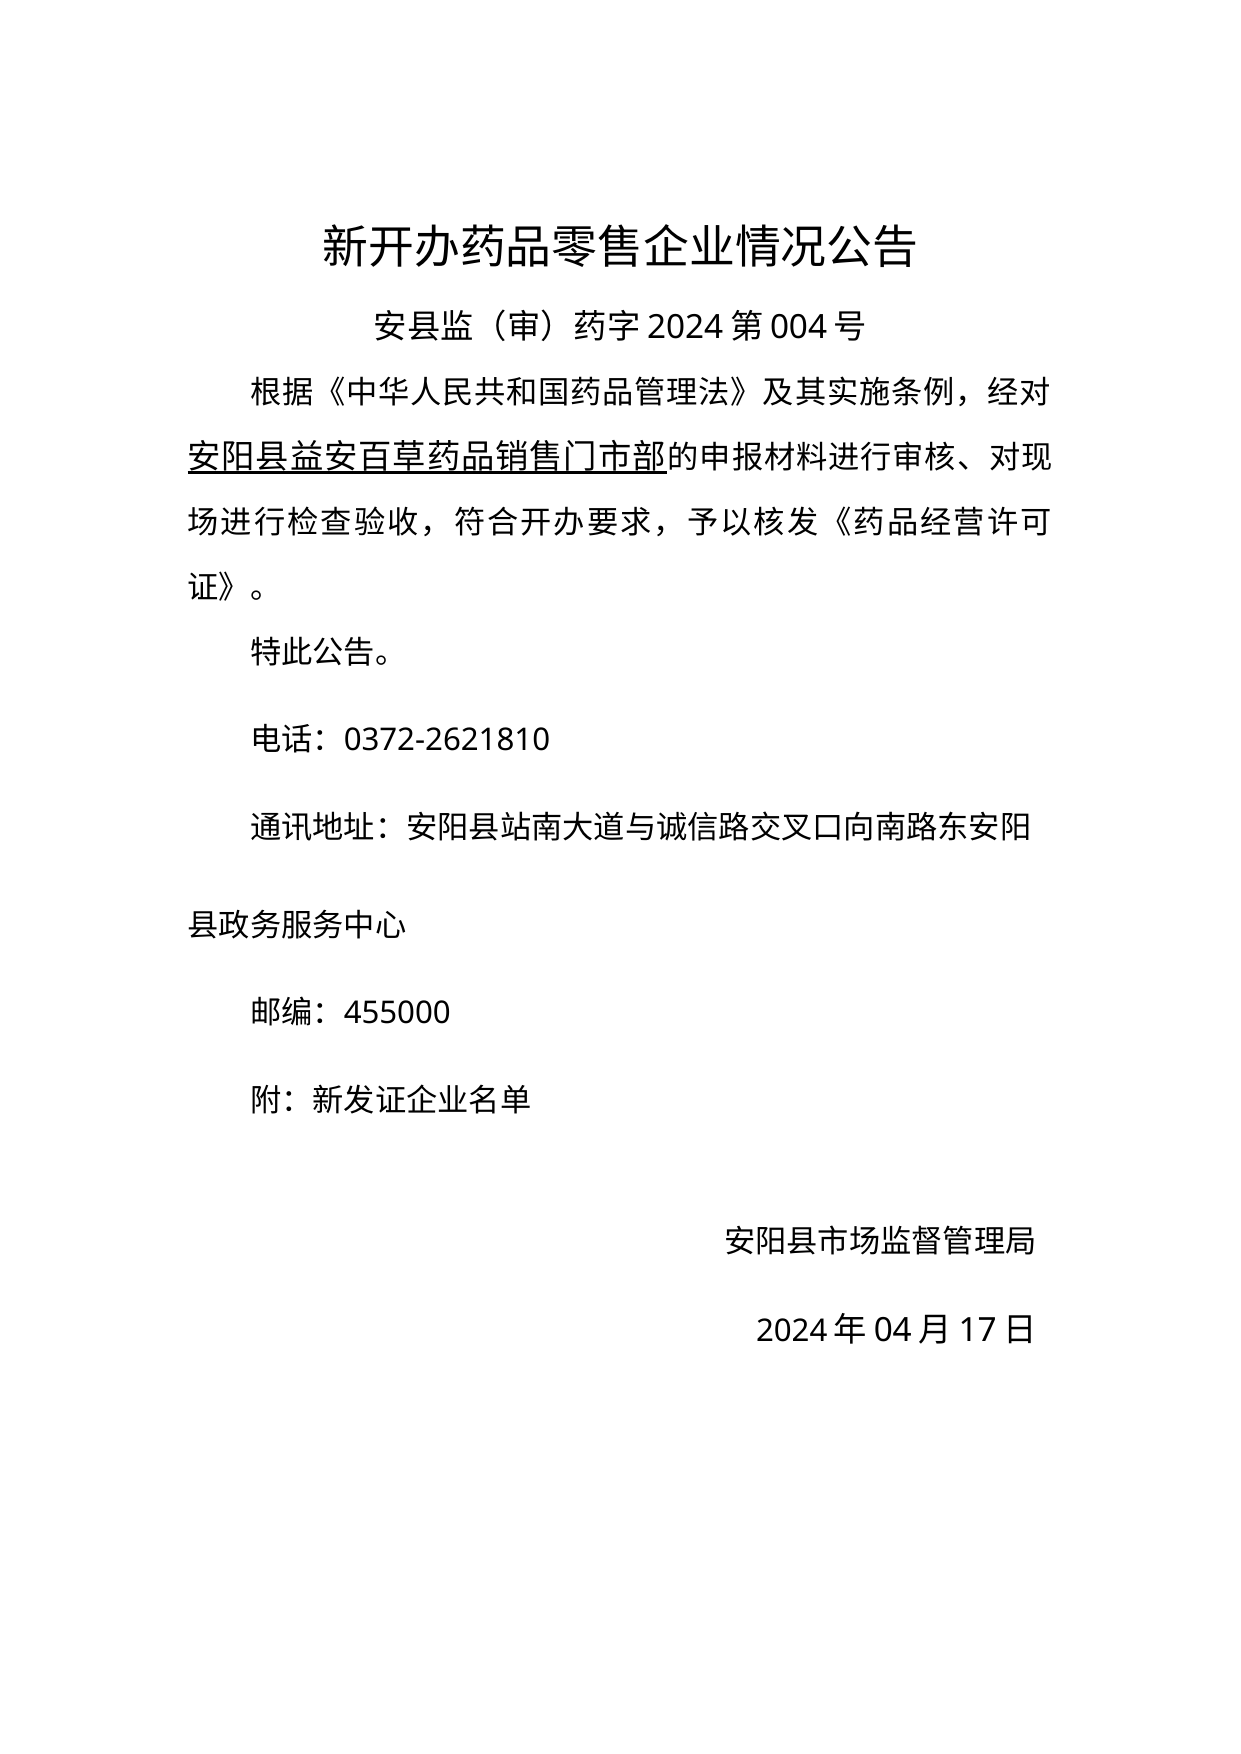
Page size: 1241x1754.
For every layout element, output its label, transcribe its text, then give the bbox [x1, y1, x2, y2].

text 通讯地址：安阳县站南大道与诚信路交叉口向南路东安阳县政务服务中心 [187, 792, 1053, 955]
text 根据《中华人民共和国药品管理法》及其实施条例，经对安阳县益安百草药品销售门市部的申报材料进行审核、对现场进行检查验收，符合开办要求，予以核发《药品经营许可证》。 [187, 357, 1053, 617]
text 安阳县市场监督管理局 [187, 1206, 1036, 1271]
text 安县监（审）药字2024第004号 [187, 292, 1053, 357]
text 2024年04月17日 [187, 1294, 1036, 1359]
text 电话：0372-2621810 [187, 704, 1053, 769]
text 新开办药品零售企业情况公告 [187, 194, 1053, 292]
text 附：新发证企业名单 [187, 1065, 1053, 1130]
text 特此公告。 [187, 617, 1053, 682]
text 邮编：455000 [187, 977, 1053, 1042]
